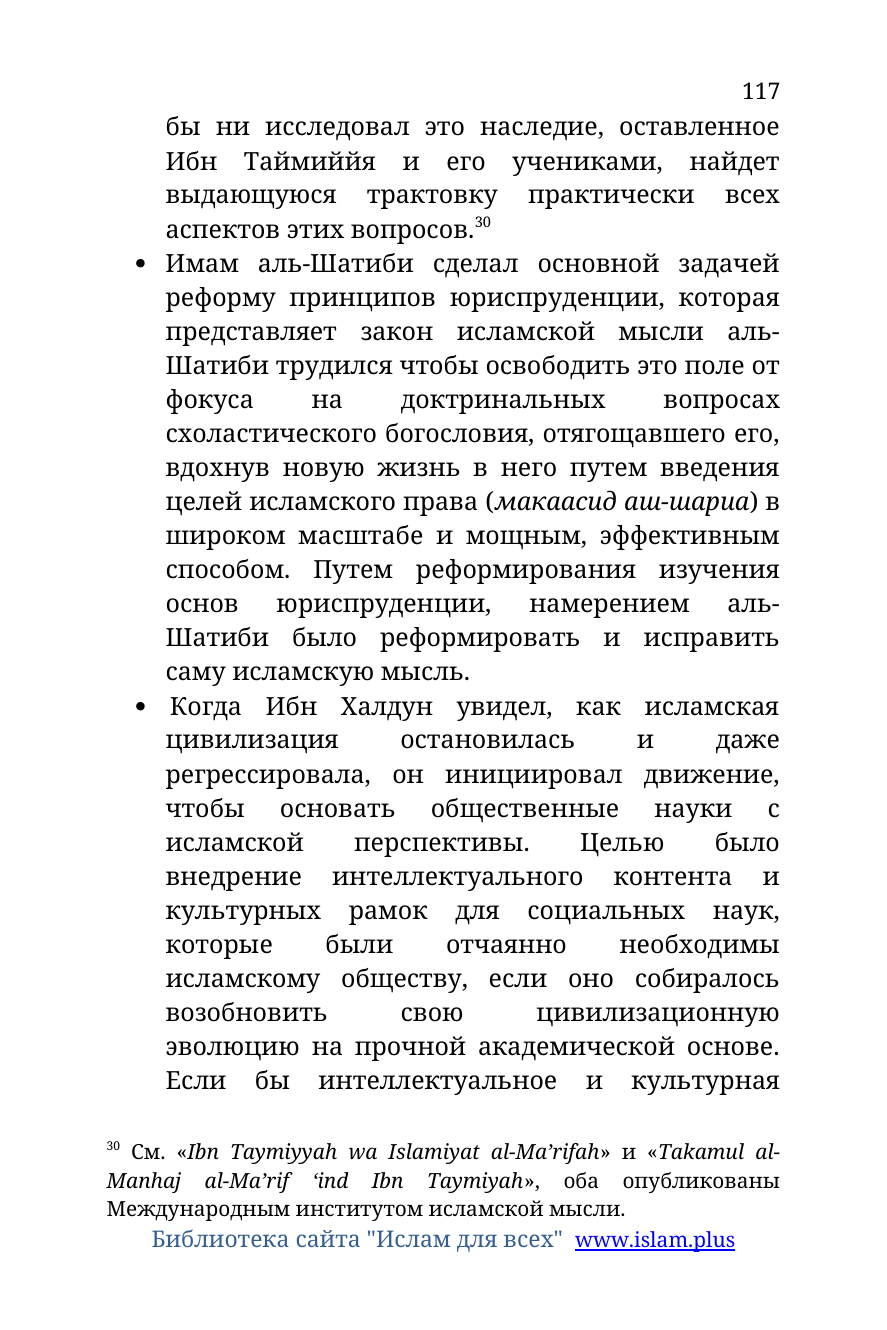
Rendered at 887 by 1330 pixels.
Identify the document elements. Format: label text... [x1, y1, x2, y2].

text Имам аль-Шатиби сделал основной задачей реформу принципов юриспруденции, которая представляет закон исламской мысли аль-Шатиби трудился чтобы освободить это поле от фокуса на доктринальных вопросах схоластического богословия, отягощавшего его, вдохнув новую жизнь в него путем введения целей исламского права (макаасид аш-шариа) в широком масштабе и мощным, эффективным способом. Путем реформирования изучения основ юриспруденции, намерением аль-Шатиби было реформировать и исправить саму исламскую мысль. [136, 245, 780, 688]
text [136, 109, 780, 245]
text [136, 688, 780, 1097]
